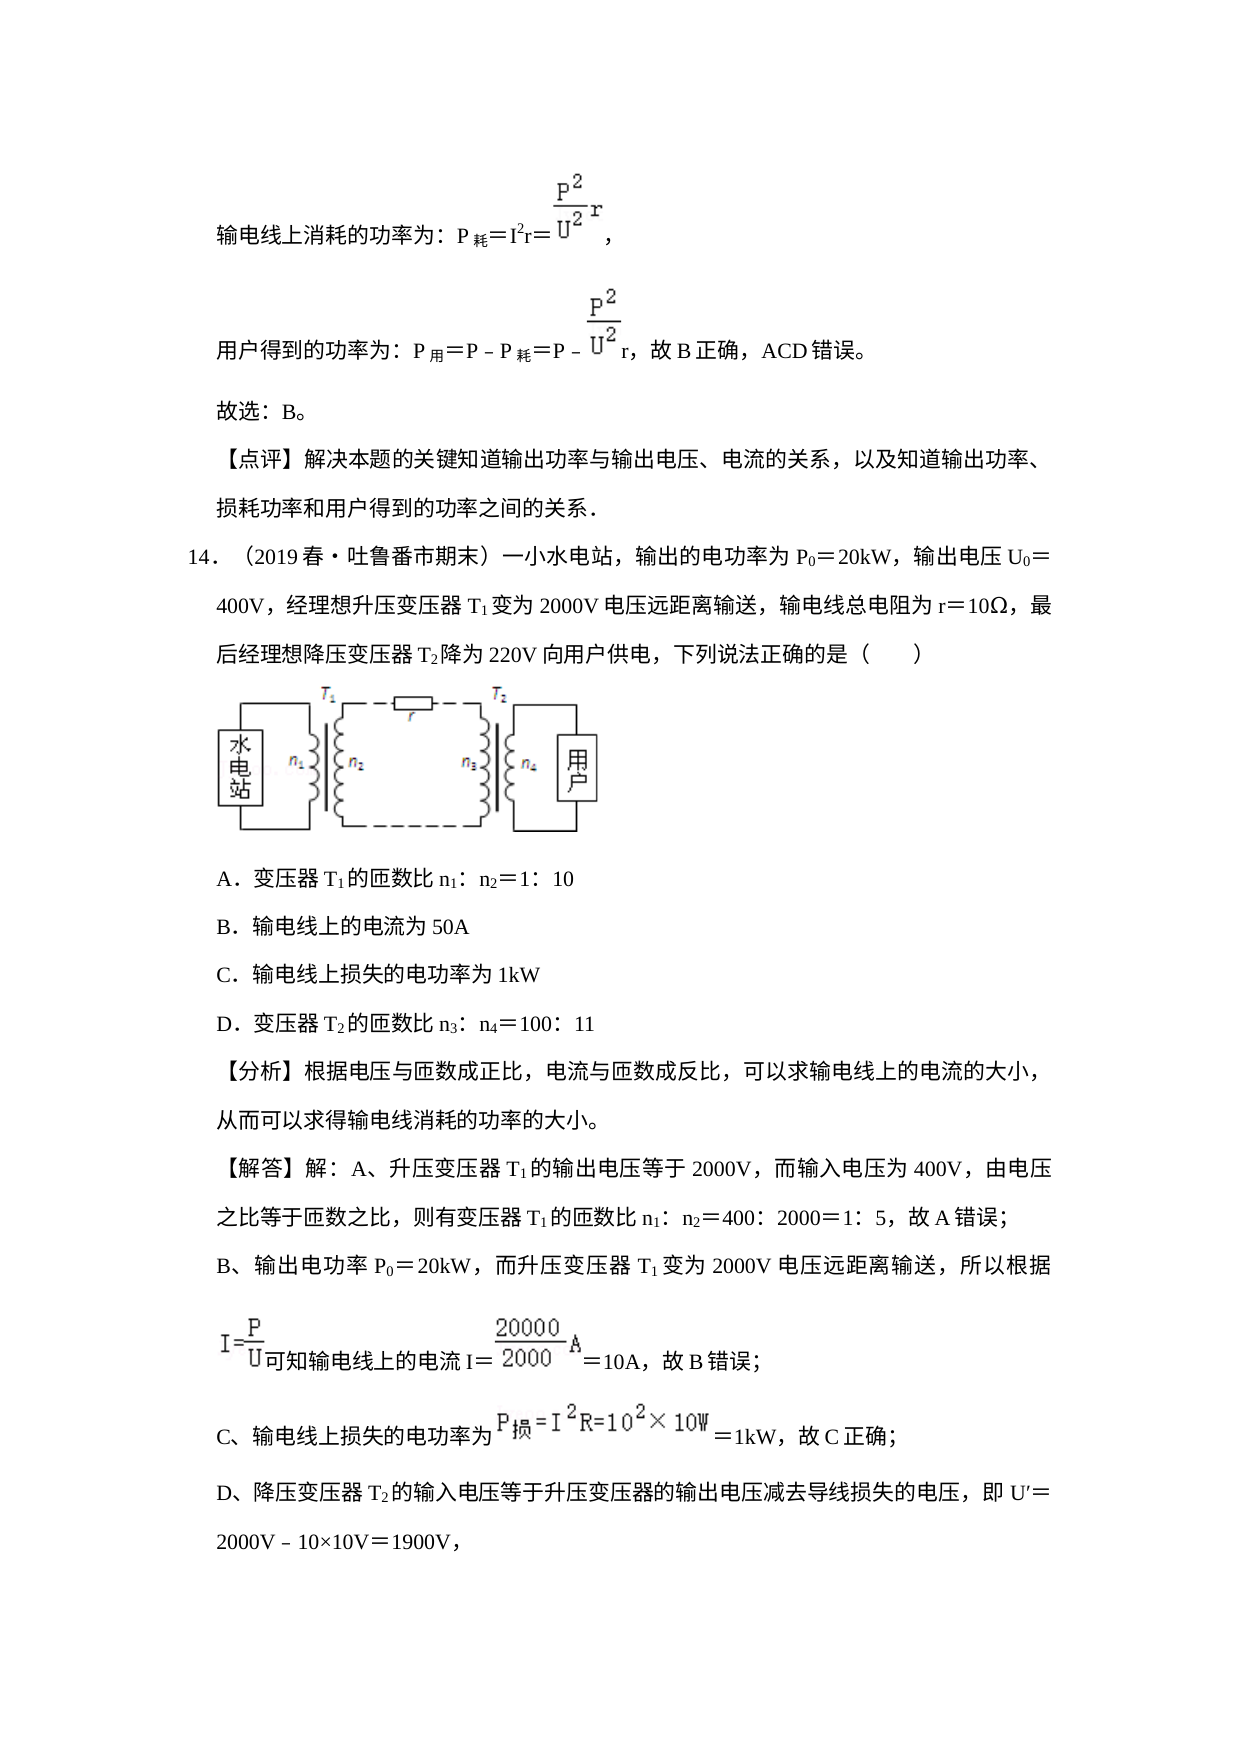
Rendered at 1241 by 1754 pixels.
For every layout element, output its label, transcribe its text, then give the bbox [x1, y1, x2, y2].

picture [216, 1314, 265, 1370]
text C．输电线上损失的电功率为1kW [187, 957, 1053, 989]
text 【解答】解：A、升压变压器T1的输出电压等于2000V，而输入电压为400V，由电压之比等于匝数之比，则有变压器T1的匝数比n1：n2＝400：2000＝1：5，故A错误； [216, 1151, 1053, 1232]
picture [216, 684, 598, 832]
text B、输出电功率P0＝20kW，而升压变压器T1变为2000V电压远距离输送，所以根据可知输电线上的电流I＝＝10A，故B错误； [216, 1248, 1053, 1378]
text 【分析】根据电压与匝数成正比，电流与匝数成反比，可以求输电线上的电流的大小，从而可以求得输电线消耗的功率的大小。 [216, 1054, 1053, 1135]
text 14．（2019春•吐鲁番市期末）一小水电站，输出的电功率为P0＝20kW，输出电压U0＝400V，经理想升压变压器T1变为2000V电压远距离输送，输电线总电阻为r＝10Ω，最后经理想降压变压器T2降为220V向用户供电，下列说法正确的是（ ） [187, 539, 1053, 669]
picture [494, 1314, 581, 1370]
text D、降压变压器T2的输入电压等于升压变压器的输出电压减去导线损失的电压，即U′＝2000V﹣10×10V＝1900V， [216, 1474, 1053, 1556]
picture [553, 171, 604, 243]
text 输电线上消耗的功率为：P耗＝I2r＝， [216, 162, 1053, 259]
text 【点评】解决本题的关键知道输出功率与输出电压、电流的关系，以及知道输出功率、损耗功率和用户得到的功率之间的关系． [216, 442, 1053, 523]
text 用户得到的功率为：P用＝P﹣P耗＝P﹣r，故B正确，ACD错误。 [216, 278, 1053, 375]
text A．变压器T1的匝数比n1：n2＝1：10 [187, 860, 1053, 893]
picture [493, 1401, 712, 1444]
text D．变压器T2的匝数比n3：n4＝100：11 [187, 1005, 1053, 1038]
text B．输电线上的电流为50A [187, 909, 1053, 941]
picture [586, 286, 622, 359]
text 故选：B。 [216, 393, 1053, 426]
text C、输电线上损失的电功率为＝1kW，故C正确； [216, 1394, 1053, 1459]
